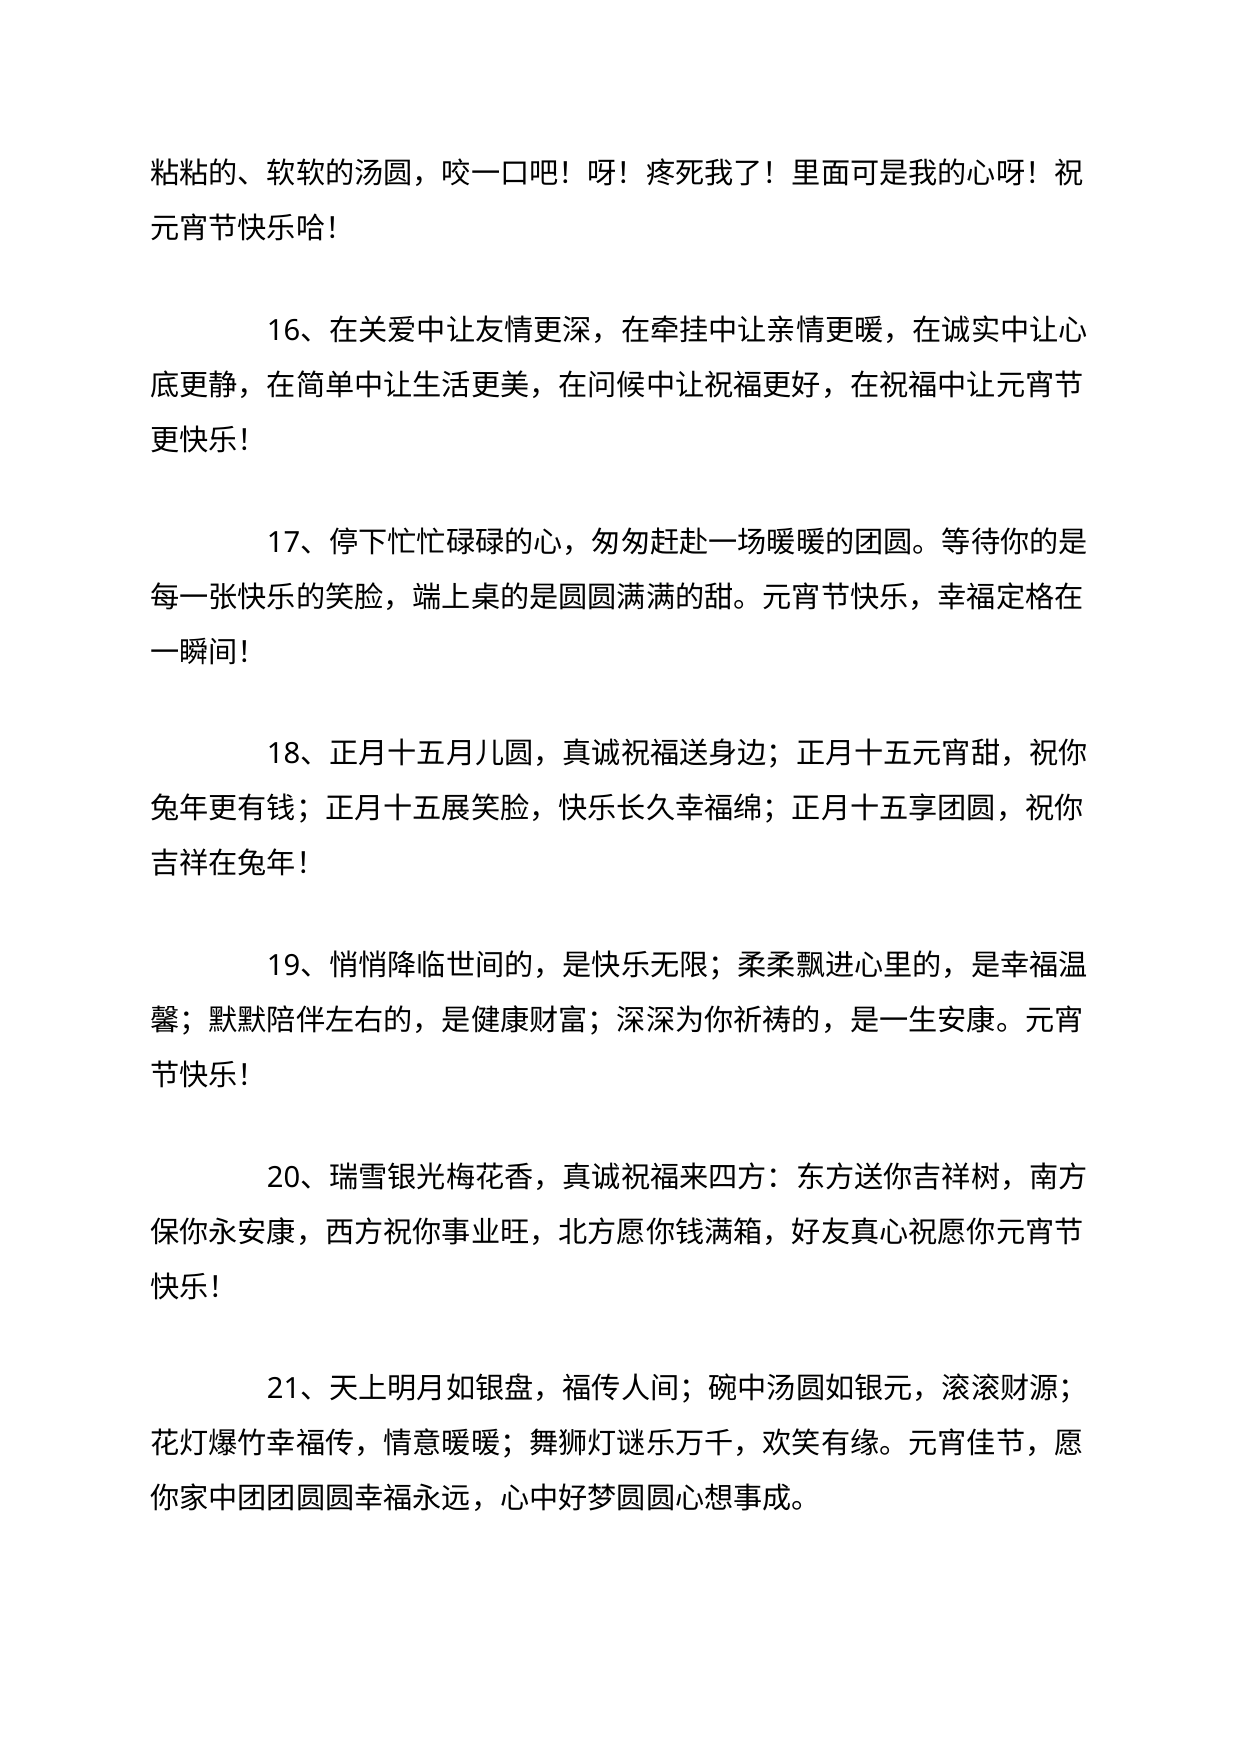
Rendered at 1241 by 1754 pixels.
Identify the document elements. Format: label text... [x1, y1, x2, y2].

text 21、天上明月如银盘，福传人间；碗中汤圆如银元，滚滚财源；花灯爆竹幸福传，情意暖暖；舞狮灯谜乐万千，欢笑有缘。元宵佳节，愿你家中团团圆圆幸福永远，心中好梦圆圆心想事成。 [150, 1365, 1090, 1517]
text 17、停下忙忙碌碌的心，匆匆赶赴一场暖暖的团圆。等待你的是每一张快乐的笑脸，端上桌的是圆圆满满的甜。元宵节快乐，幸福定格在一瞬间！ [150, 518, 1090, 671]
text 16、在关爱中让友情更深，在牵挂中让亲情更暖，在诚实中让心底更静，在简单中让生活更美，在问候中让祝福更好，在祝福中让元宵节更快乐！ [150, 307, 1090, 459]
text 18、正月十五月儿圆，真诚祝福送身边；正月十五元宵甜，祝你兔年更有钱；正月十五展笑脸，快乐长久幸福绵；正月十五享团圆，祝你吉祥在兔年！ [150, 730, 1090, 882]
text 19、悄悄降临世间的，是快乐无限；柔柔飘进心里的，是幸福温馨；默默陪伴左右的，是健康财富；深深为你祈祷的，是一生安康。元宵节快乐！ [150, 942, 1090, 1094]
text 20、瑞雪银光梅花香，真诚祝福来四方：东方送你吉祥树，南方保你永安康，西方祝你事业旺，北方愿你钱满箱，好友真心祝愿你元宵节快乐！ [150, 1153, 1090, 1306]
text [150, 150, 1090, 247]
